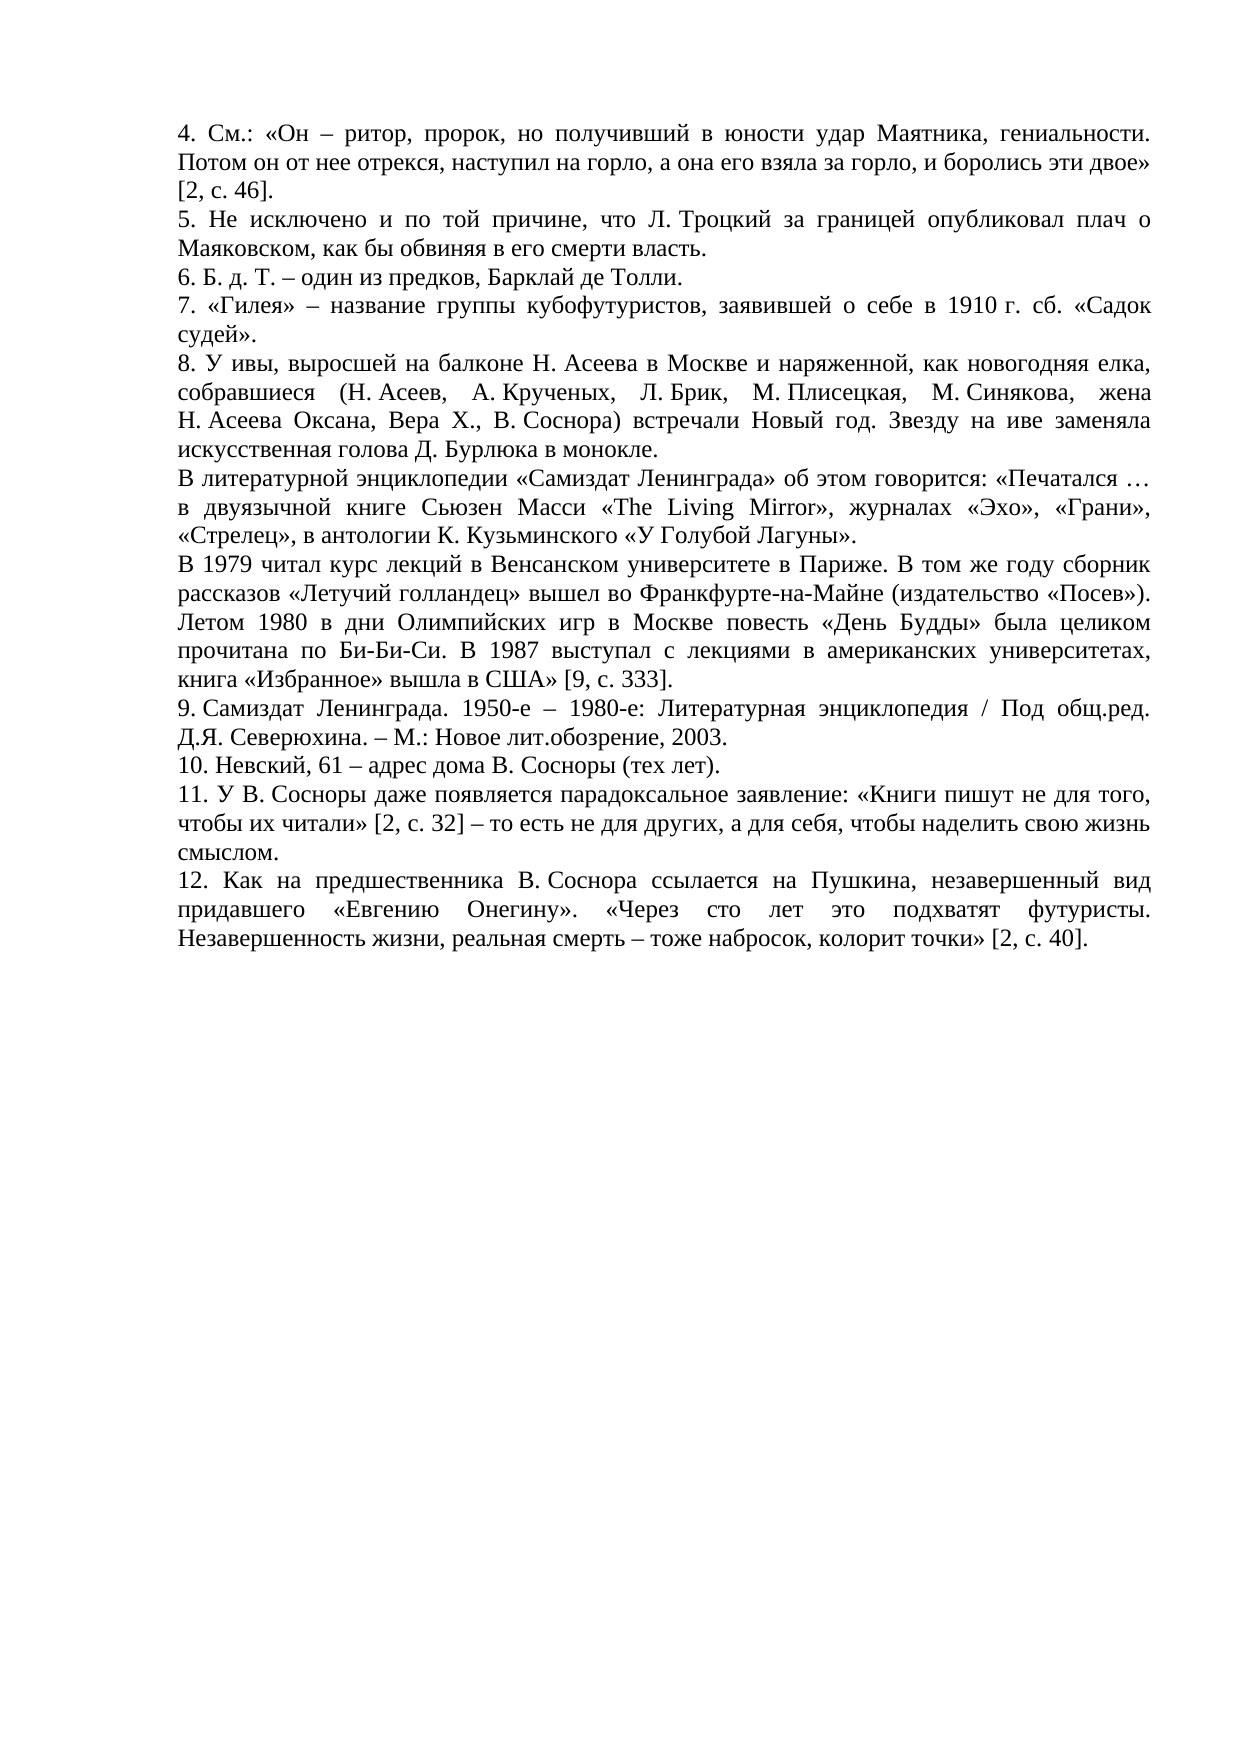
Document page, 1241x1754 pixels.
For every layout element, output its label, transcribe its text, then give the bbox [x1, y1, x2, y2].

text В литературной энциклопедии «Самиздат Ленинграда» об этом говорится: «Печатался … в двуязычной книге Сьюзен Масси «The Living Mirror», журналах «Эхо», «Грани», «Стрелец», в антологии К. Кузьминского «У Голубой Лагуны». [177, 463, 1152, 549]
text 8. У ивы, выросшей на балконе Н. Асеева в Москве и наряженной, как новогодняя елка, собравшиеся (Н. Асеев, А. Крученых, Л. Брик, М. Плисецкая, М. Синякова, жена Н. Асеева Оксана, Вера Х., В. Соснора) встречали Новый год. Звезду на иве заменяла искусственная голова Д. Бурлюка в монокле. [177, 348, 1152, 463]
text В 1979 читал курс лекций в Венсанском университете в Париже. В том же году сборник рассказов «Летучий голландец» вышел во Франкфурте-на-Майне (издательство «Посев»). Летом 1980 в дни Олимпийских игр в Москве повесть «День Будды» была целиком прочитана по Би-Би-Си. В 1987 выступал с лекциями в американских университетах, книга «Избранное» вышла в США» [9, с. 333]. [177, 549, 1152, 693]
text 6. Б. д. Т. – один из предков, Барклай де Толли. [177, 262, 1152, 291]
text 9. Самиздат Ленинграда. 1950-е – 1980-е: Литературная энциклопедия / Под общ.ред. Д.Я. Северюхина. – М.: Новое лит.обозрение, 2003. [177, 693, 1152, 751]
text 11. У В. Сосноры даже появляется парадоксальное заявление: «Книги пишут не для того, чтобы их читали» [2, с. 32] – то есть не для других, а для себя, чтобы наделить свою жизнь смыслом. [177, 779, 1152, 866]
text 5. Не исключено и по той причине, что Л. Троцкий за границей опубликовал плач о Маяковском, как бы обвиняя в его смерти власть. [177, 204, 1152, 262]
text 4. См.: «Он – ритор, пророк, но получивший в юности удар Маятника, гениальности. Потом он от нее отрекся, наступил на горло, а она его взяла за горло, и боролись эти двое» [2, с. 46]. [177, 118, 1152, 204]
text 7. «Гилея» – название группы кубофутуристов, заявившей о себе в 1910 г. сб. «Садок судей». [177, 291, 1152, 348]
text 12. Как на предшественника В. Соснора ссылается на Пушкина, незавершенный вид придавшего «Евгению Онегину». «Через сто лет это подхватят футуристы. Незавершенность жизни, реальная смерть – тоже набросок, колорит точки» [2, с. 40]. [177, 866, 1152, 952]
text 10. Невский, 61 – адрес дома В. Сосноры (тех лет). [177, 751, 1152, 779]
